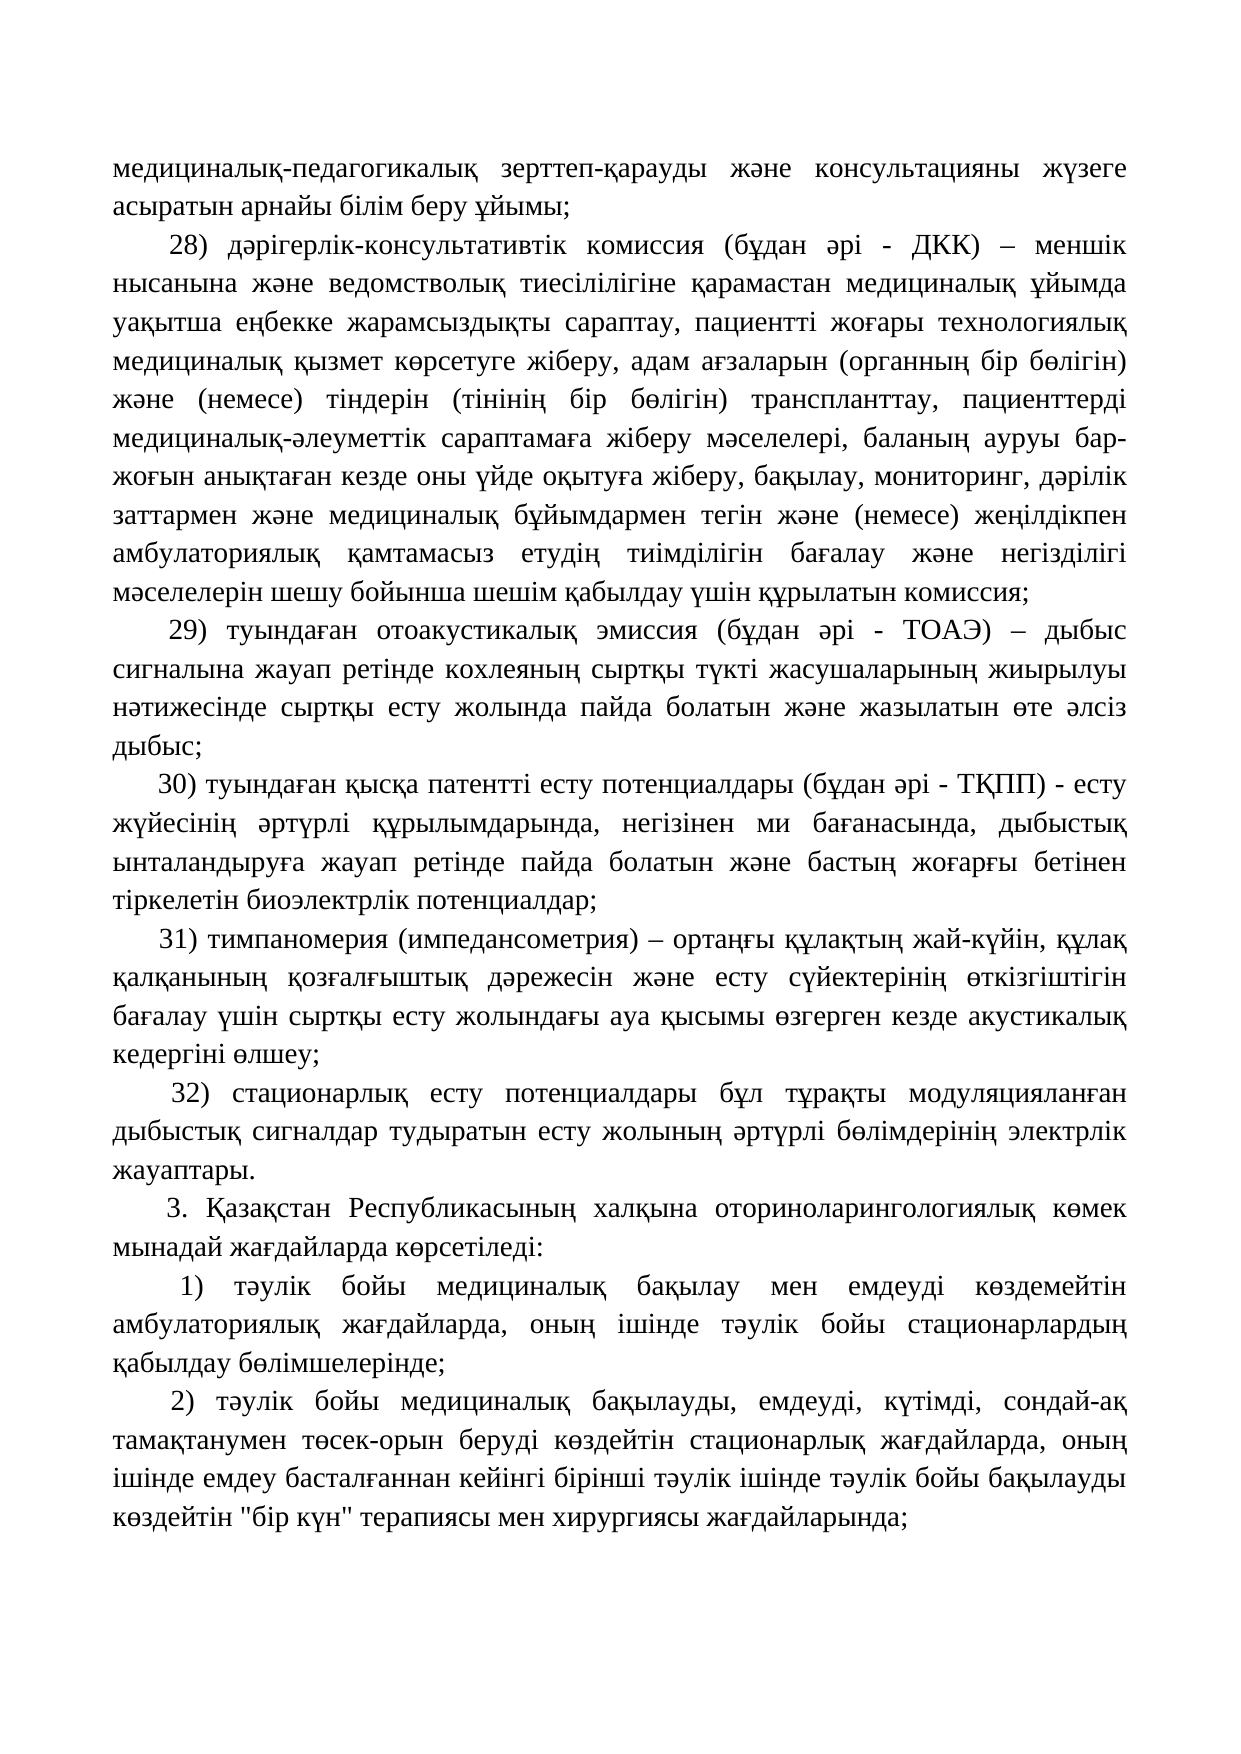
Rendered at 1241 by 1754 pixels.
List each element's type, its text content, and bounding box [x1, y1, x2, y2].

text 28) дәрігерлік-консультативтік комиссия (бұдан әрі - ДКК) – меншік нысанына және ведомстволық тиесілілігіне қарамастан медициналық ұйымда уақытша еңбекке жарамсыздықты сараптау, пациентті жоғары технологиялық медициналық қызмет көрсетуге жіберу, адам ағзаларын (органның бір бөлігін) және (немесе) тіндерін (тінінің бір бөлігін) транспланттау, пациенттерді медициналық-әлеуметтік сараптамаға жіберу мәселелері, баланың ауруы бар-жоғын анықтаған кезде оны үйде оқытуға жіберу, бақылау, мониторинг, дәрілік заттармен және медициналық бұйымдармен тегін және (немесе) жеңілдікпен амбулаториялық қамтамасыз етудің тиімділігін бағалау және негізділігі мәселелерін шешу бойынша шешім қабылдау үшін құрылатын комиссия; [112, 227, 1128, 607]
text 1) тәулік бойы медициналық бақылау мен емдеуді көздемейтін амбулаториялық жағдайларда, оның ішінде тәулік бойы стационарлардың қабылдау бөлімшелерінде; [112, 1268, 1128, 1378]
text 30) туындаған қысқа патентті есту потенциалдары (бұдан әрі - ТҚПП) - есту жүйесінің әртүрлі құрылымдарында, негізінен ми бағанасында, дыбыстық ынталандыруға жауап ретінде пайда болатын және бастың жоғарғы бетінен тіркелетін биоэлектрлік потенциалдар; [112, 767, 1128, 916]
text 3. Қазақстан Республикасының халқына оториноларингологиялық көмек мынадай жағдайларда көрсетіледі: [112, 1191, 1128, 1263]
text 32) стационарлық есту потенциалдары бұл тұрақты модуляцияланған дыбыстық сигналдар тудыратын есту жолының әртүрлі бөлімдерінің электрлік жауаптары. [112, 1075, 1128, 1186]
text 31) тимпаномерия (импедансометрия) – ортаңғы құлақтың жай-күйін, құлақ қалқанының қозғалғыштық дәрежесін және есту сүйектерінің өткізгіштігін бағалау үшін сыртқы есту жолындағы ауа қысымы өзгерген кезде акустикалық кедергіні өлшеу; [112, 921, 1128, 1070]
text 29) туындаған отоакустикалық эмиссия (бұдан әрі - ТОАЭ) – дыбыс сигналына жауап ретінде кохлеяның сыртқы түкті жасушаларының жиырылуы нәтижесінде сыртқы есту жолында пайда болатын және жазылатын өте әлсіз дыбыс; [112, 612, 1128, 762]
